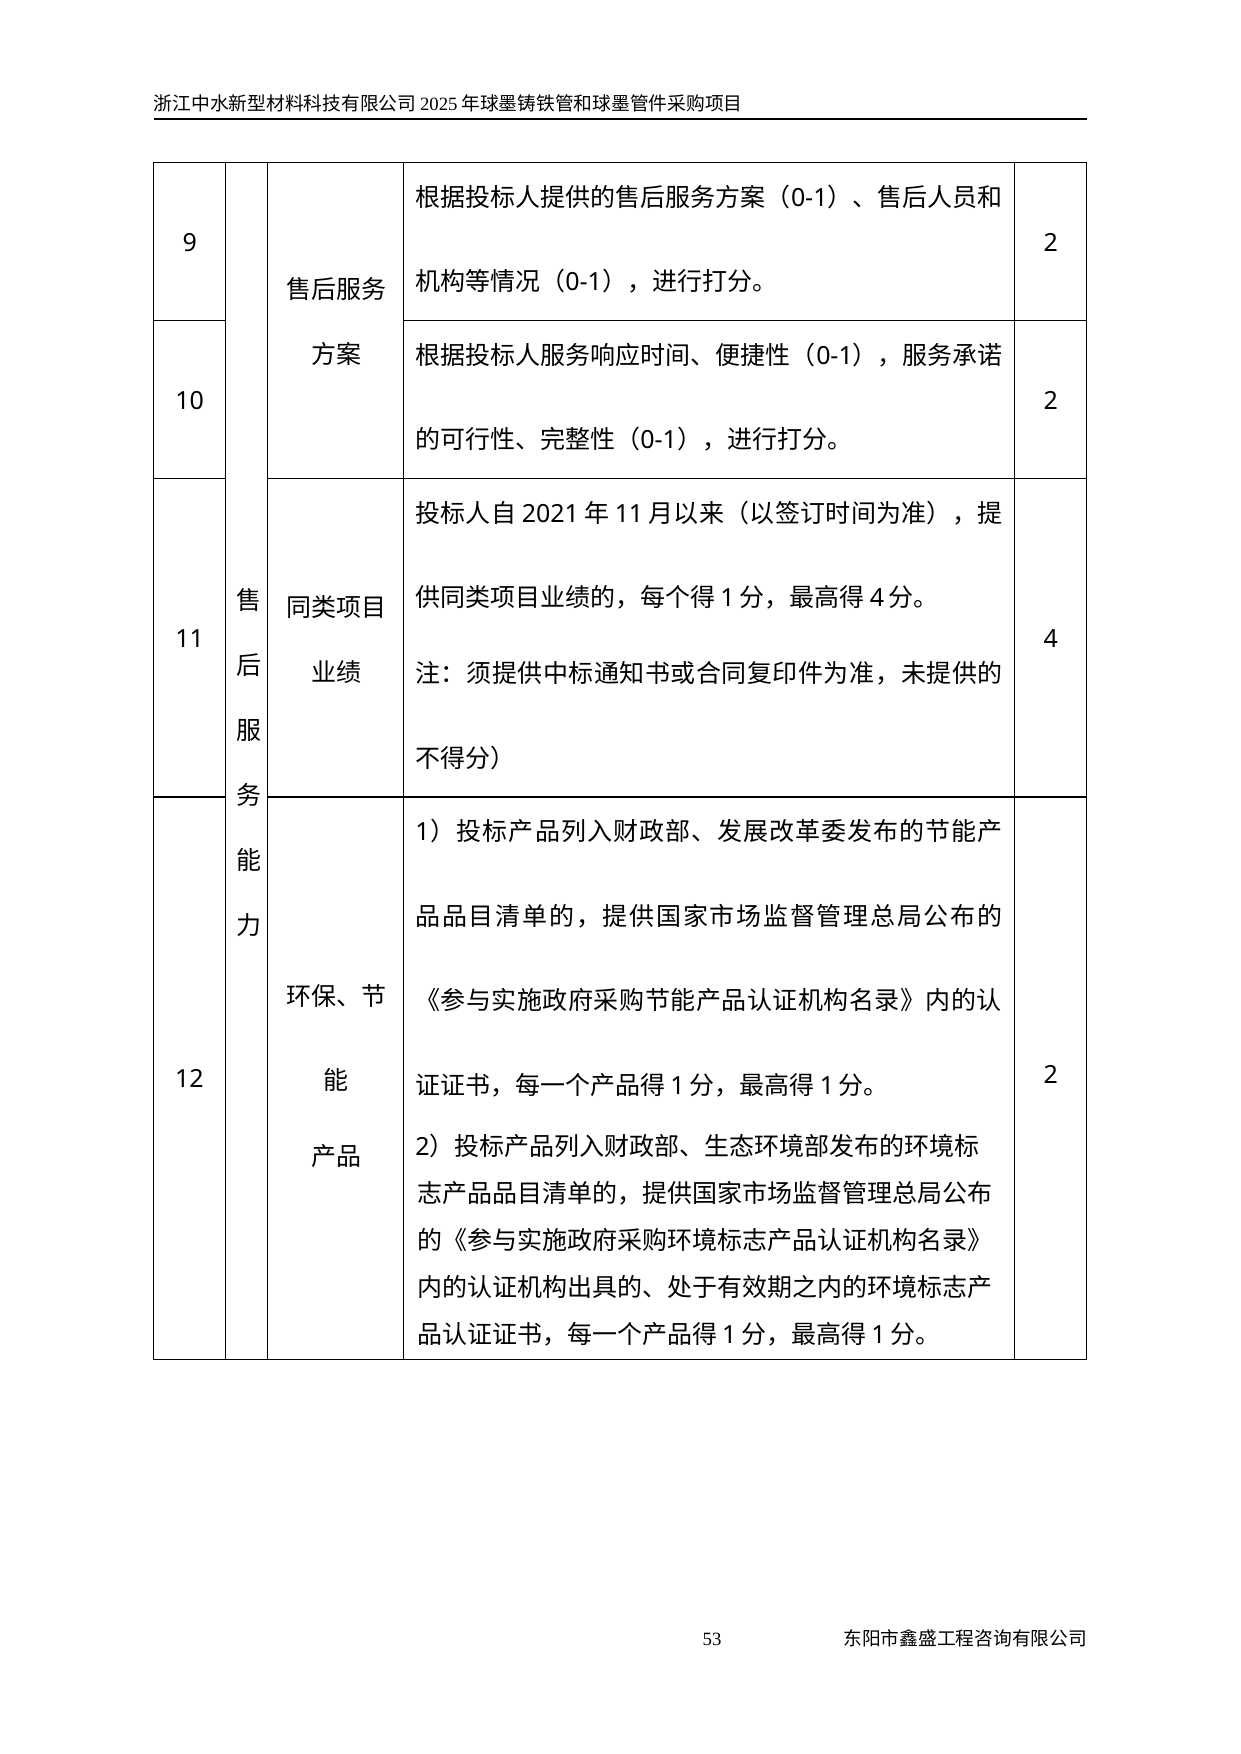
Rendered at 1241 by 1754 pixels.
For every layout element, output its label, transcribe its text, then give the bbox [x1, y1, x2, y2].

table_cell 9 [154, 163, 225, 320]
table_cell 同类项目业绩 [268, 479, 403, 796]
table_cell 1）投标产品列入财政部、发展改革委发布的节能产品品目清单的，提供国家市场监督管理总局公布的《参与实施政府采购节能产品认证机构名录》内的认证证书，每一个产品得1分，最高得1分。 2）投标产品列入财政部、生态环境部发布的环境标志产品品目清单的，提供国家市场监督管理总局公布的《参与实施政府采购环境标志产品认证机构名录》内的认证机构出具的、处于有效期之内的环境标志产品认证证书，每一个产品得1分，最高得1分。 [404, 798, 1014, 1359]
table_cell 根据投标人提供的售后服务方案（0-1）、售后人员和机构等情况（0-1），进行打分。 [404, 163, 1014, 320]
table_cell 根据投标人服务响应时间、便捷性（0-1），服务承诺的可行性、完整性（0-1），进行打分。 [404, 321, 1014, 478]
table_cell 环保、节能 产品 [268, 798, 403, 1359]
table_cell 12 [154, 798, 225, 1359]
table_cell 11 [154, 479, 225, 796]
table_cell 4 [1015, 479, 1086, 796]
table_cell 售后服务方案 [268, 163, 403, 478]
table_cell 10 [154, 321, 225, 478]
table_cell 2 [1015, 321, 1086, 478]
table_cell 投标人自2021年11月以来（以签订时间为准），提供同类项目业绩的，每个得1分，最高得4分。 注：须提供中标通知书或合同复印件为准，未提供的不得分） [404, 479, 1014, 796]
table_cell 2 [1015, 798, 1086, 1359]
table_cell 2 [1015, 163, 1086, 320]
table_cell 履 约能力及售后服务能力 [226, 163, 267, 1359]
